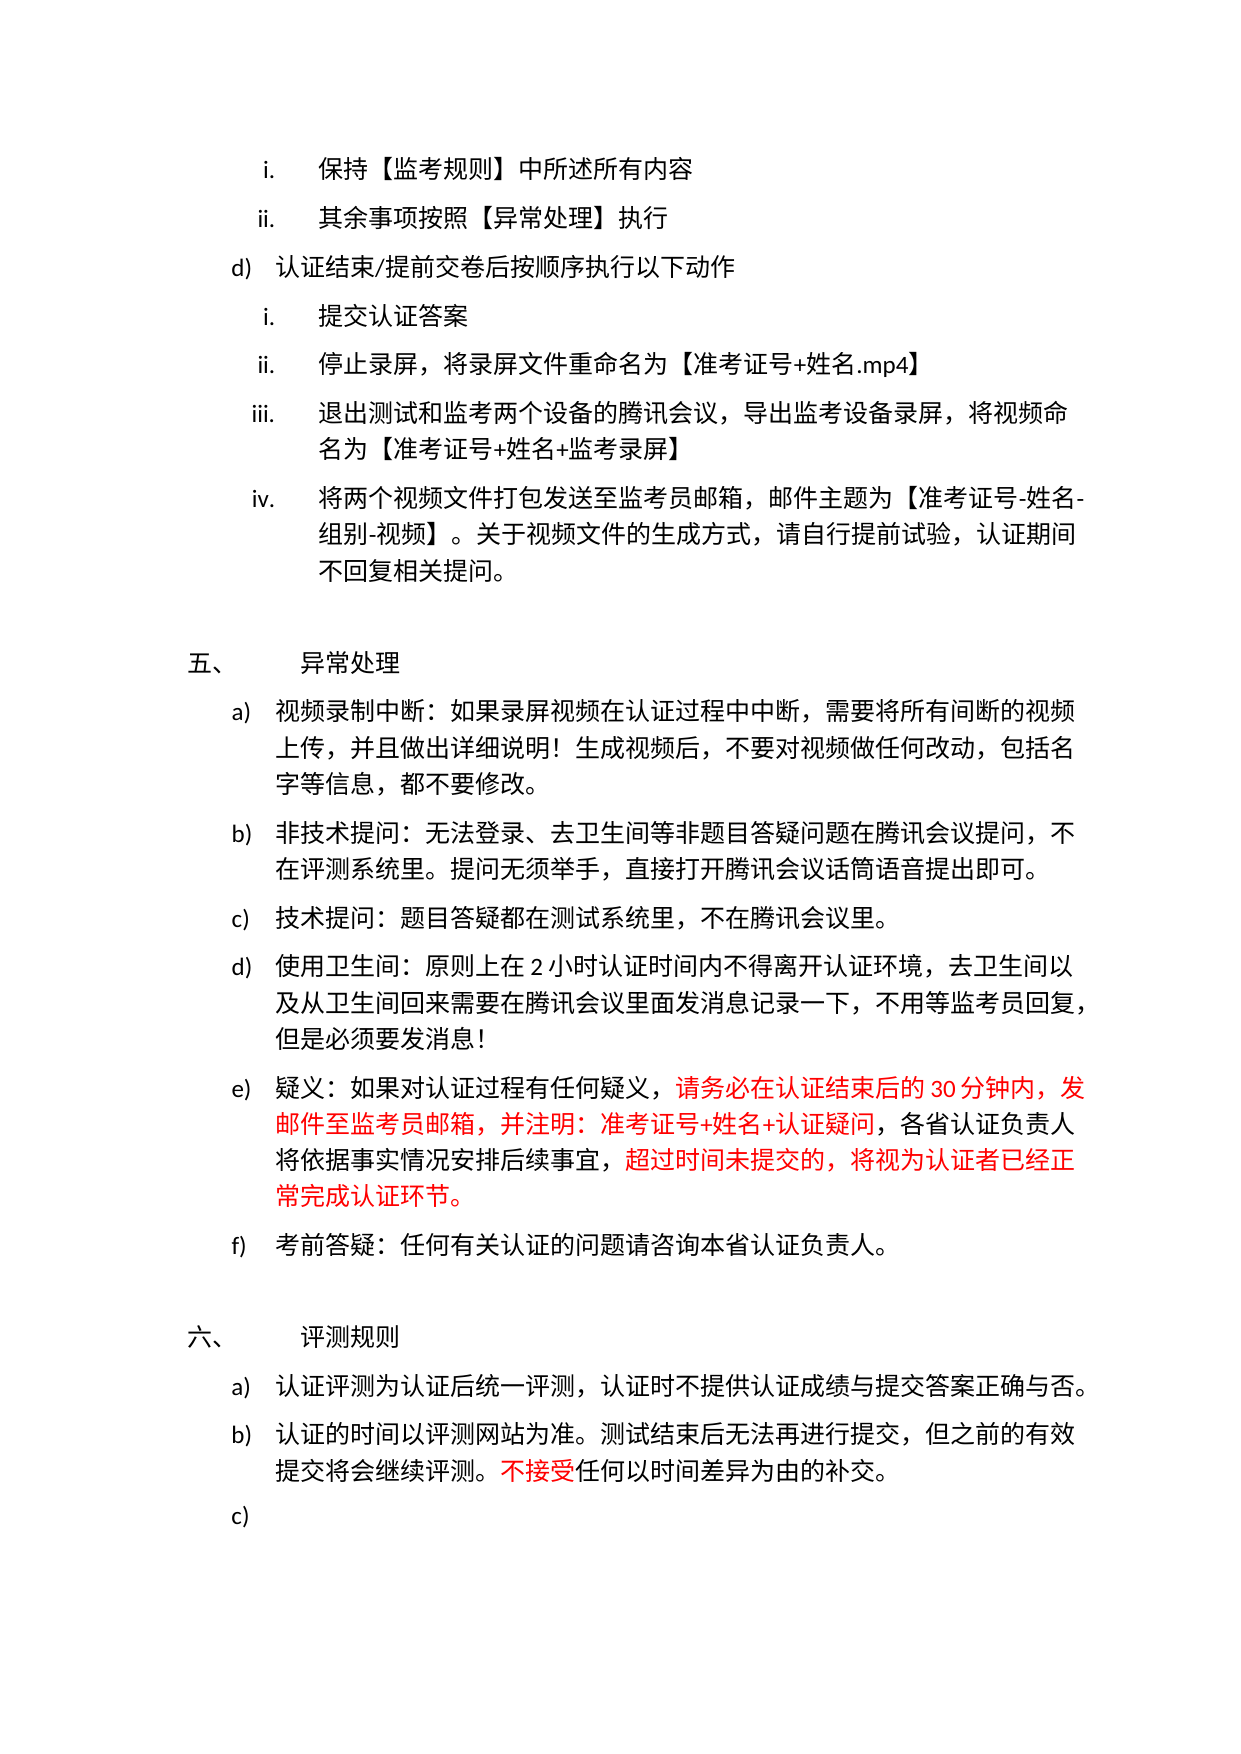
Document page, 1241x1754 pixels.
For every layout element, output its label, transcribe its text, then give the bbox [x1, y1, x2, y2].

list 退出测试和监考两个设备的腾讯会议，导出监考设备录屏，将视频命名为【准考证号+姓名+监考录屏】 [275, 394, 1090, 466]
list 评测规则 [187, 1317, 1090, 1353]
list 保持【监考规则】中所述所有内容 [275, 150, 1090, 186]
list 提交认证答案 [275, 296, 1090, 332]
list 非技术提问：无法登录、去卫生间等非题目答疑问题在腾讯会议提问，不在评测系统里。提问无须举手，直接打开腾讯会议话筒语音提出即可。 [231, 813, 1090, 886]
list 使用卫生间：原则上在2小时认证时间内不得离开认证环境，去卫生间以及从卫生间回来需要在腾讯会议里面发消息记录一下，不用等监考员回复，但是必须要发消息！ [231, 947, 1090, 1056]
list 停止录屏，将录屏文件重命名为【准考证号+姓名.mp4】 [275, 345, 1090, 381]
list 异常处理 [187, 643, 1090, 679]
list 认证的时间以评测网站为准。测试结束后无法再进行提交，但之前的有效提交将会继续评测。不接受任何以时间差异为由的补交。 [231, 1415, 1090, 1487]
list 疑义：如果对认证过程有任何疑义，请务必在认证结束后的30分钟内，发邮件至监考员邮箱，并注明：准考证号+姓名+认证疑问，各省认证负责人将依据事实情况安排后续事宜，超过时间未提交的，将视为认证者已经正常完成认证环节。 [231, 1068, 1090, 1213]
list 将两个视频文件打包发送至监考员邮箱，邮件主题为【准考证号-姓名-组别-视频】。关于视频文件的生成方式，请自行提前试验，认证期间不回复相关提问。 [275, 479, 1090, 587]
list 认证结束/提前交卷后按顺序执行以下动作 [231, 247, 1090, 284]
list 其余事项按照【异常处理】执行 [275, 199, 1090, 235]
list 视频录制中断：如果录屏视频在认证过程中中断，需要将所有间断的视频上传，并且做出详细说明！生成视频后，不要对视频做任何改动，包括名字等信息，都不要修改。 [231, 692, 1090, 801]
list 技术提问：题目答疑都在测试系统里，不在腾讯会议里。 [231, 898, 1090, 934]
list 认证评测为认证后统一评测，认证时不提供认证成绩与提交答案正确与否。 [231, 1366, 1090, 1402]
list 考前答疑：任何有关认证的问题请咨询本省认证负责人。 [231, 1226, 1090, 1262]
